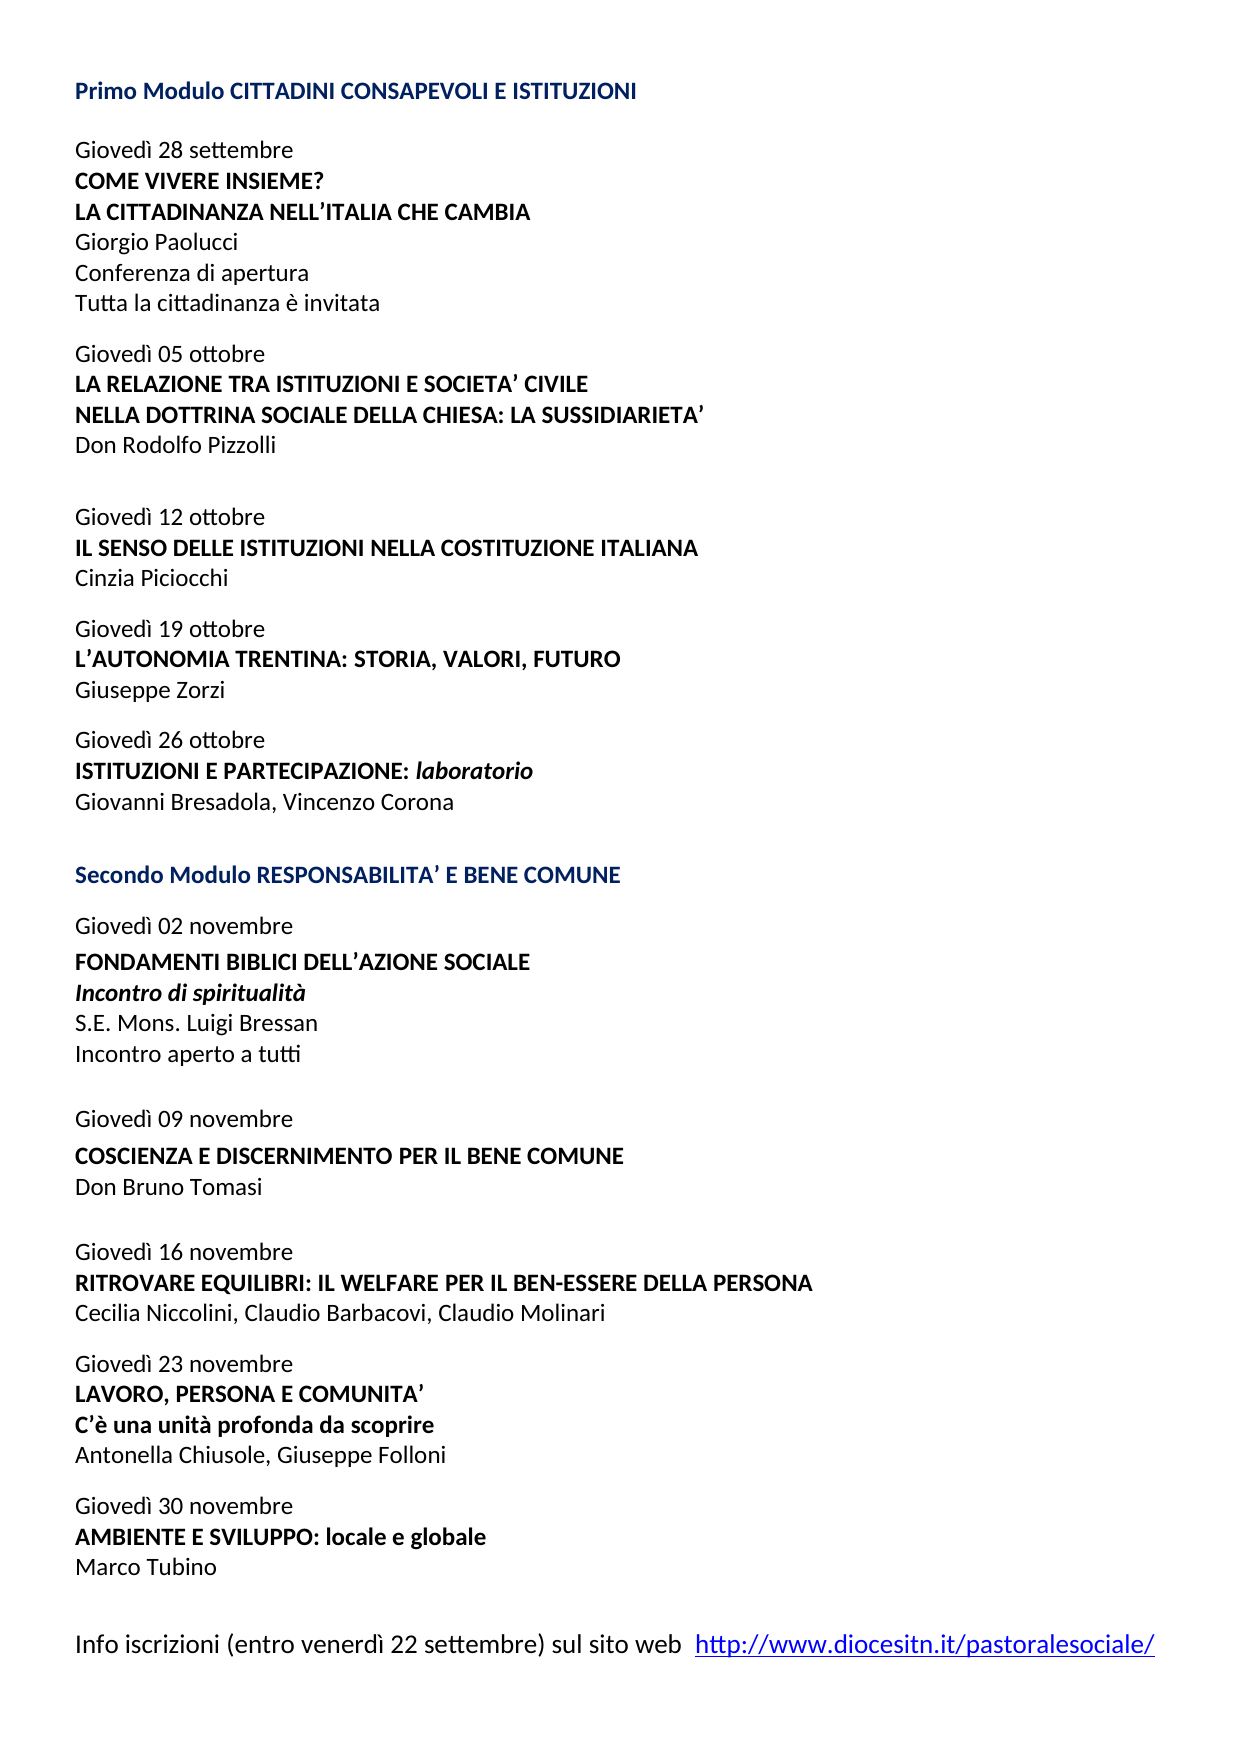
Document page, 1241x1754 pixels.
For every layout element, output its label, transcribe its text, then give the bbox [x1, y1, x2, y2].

text Giovedì 16 novembre RITROVARE EQUILIBRI: IL WELFARE PER IL BEN-ESSERE DELLA PERSONA Cecilia Niccolini, Claudio Barbacovi, Claudio Molinari [75, 1236, 1165, 1328]
text Giovedì 05 ottobre LA RELAZIONE TRA ISTITUZIONI E SOCIETA’ CIVILE NELLA DOTTRINA SOCIALE DELLA CHIESA: LA SUSSIDIARIETA’ Don Rodolfo Pizzolli [75, 338, 1165, 460]
text Giovedì 09 novembre [75, 1104, 1165, 1134]
text COSCIENZA E DISCERNIMENTO PER IL BENE COMUNE Don Bruno Tomasi [75, 1140, 1165, 1230]
text Giovedì 19 ottobre L’AUTONOMIA TRENTINA: STORIA, VALORI, FUTURO Giuseppe Zorzi [75, 613, 1165, 704]
text Giovedì 30 novembre AMBIENTE E SVILUPPO: locale e globale Marco Tubino [75, 1490, 1165, 1582]
text FONDAMENTI BIBLICI DELL’AZIONE SOCIALE Incontro di spiritualità S.E. Mons. Luigi Bressan Incontro aperto a tutti [75, 947, 1165, 1097]
text Giovedì 26 ottobre ISTITUZIONI E PARTECIPAZIONE: laboratorio Giovanni Bresadola, Vincenzo Corona [75, 724, 1165, 816]
text Giovedì 02 novembre [75, 910, 1165, 940]
text Secondo Modulo RESPONSABILITA’ E BENE COMUNE [75, 859, 1165, 890]
text Primo Modulo CITTADINI CONSAPEVOLI E ISTITUZIONI [75, 75, 1165, 106]
text Giovedì 12 ottobre IL SENSO DELLE ISTITUZIONI NELLA COSTITUZIONE ITALIANA Cinzia Piciocchi [75, 501, 1165, 593]
text Info iscrizioni (entro venerdì 22 settembre) sul sito web http://www.diocesitn.it/pastoralesociale/ [75, 1627, 1165, 1660]
text Giovedì 23 novembre LAVORO, PERSONA E COMUNITA’ C’è una unità profonda da scoprire Antonella Chiusole, Giuseppe Folloni [75, 1348, 1165, 1470]
text Giovedì 28 settembre COME VIVERE INSIEME? LA CITTADINANZA NELL’ITALIA CHE CAMBIA Giorgio Paolucci Conferenza di apertura Tutta la cittadinanza è invitata [75, 135, 1165, 318]
